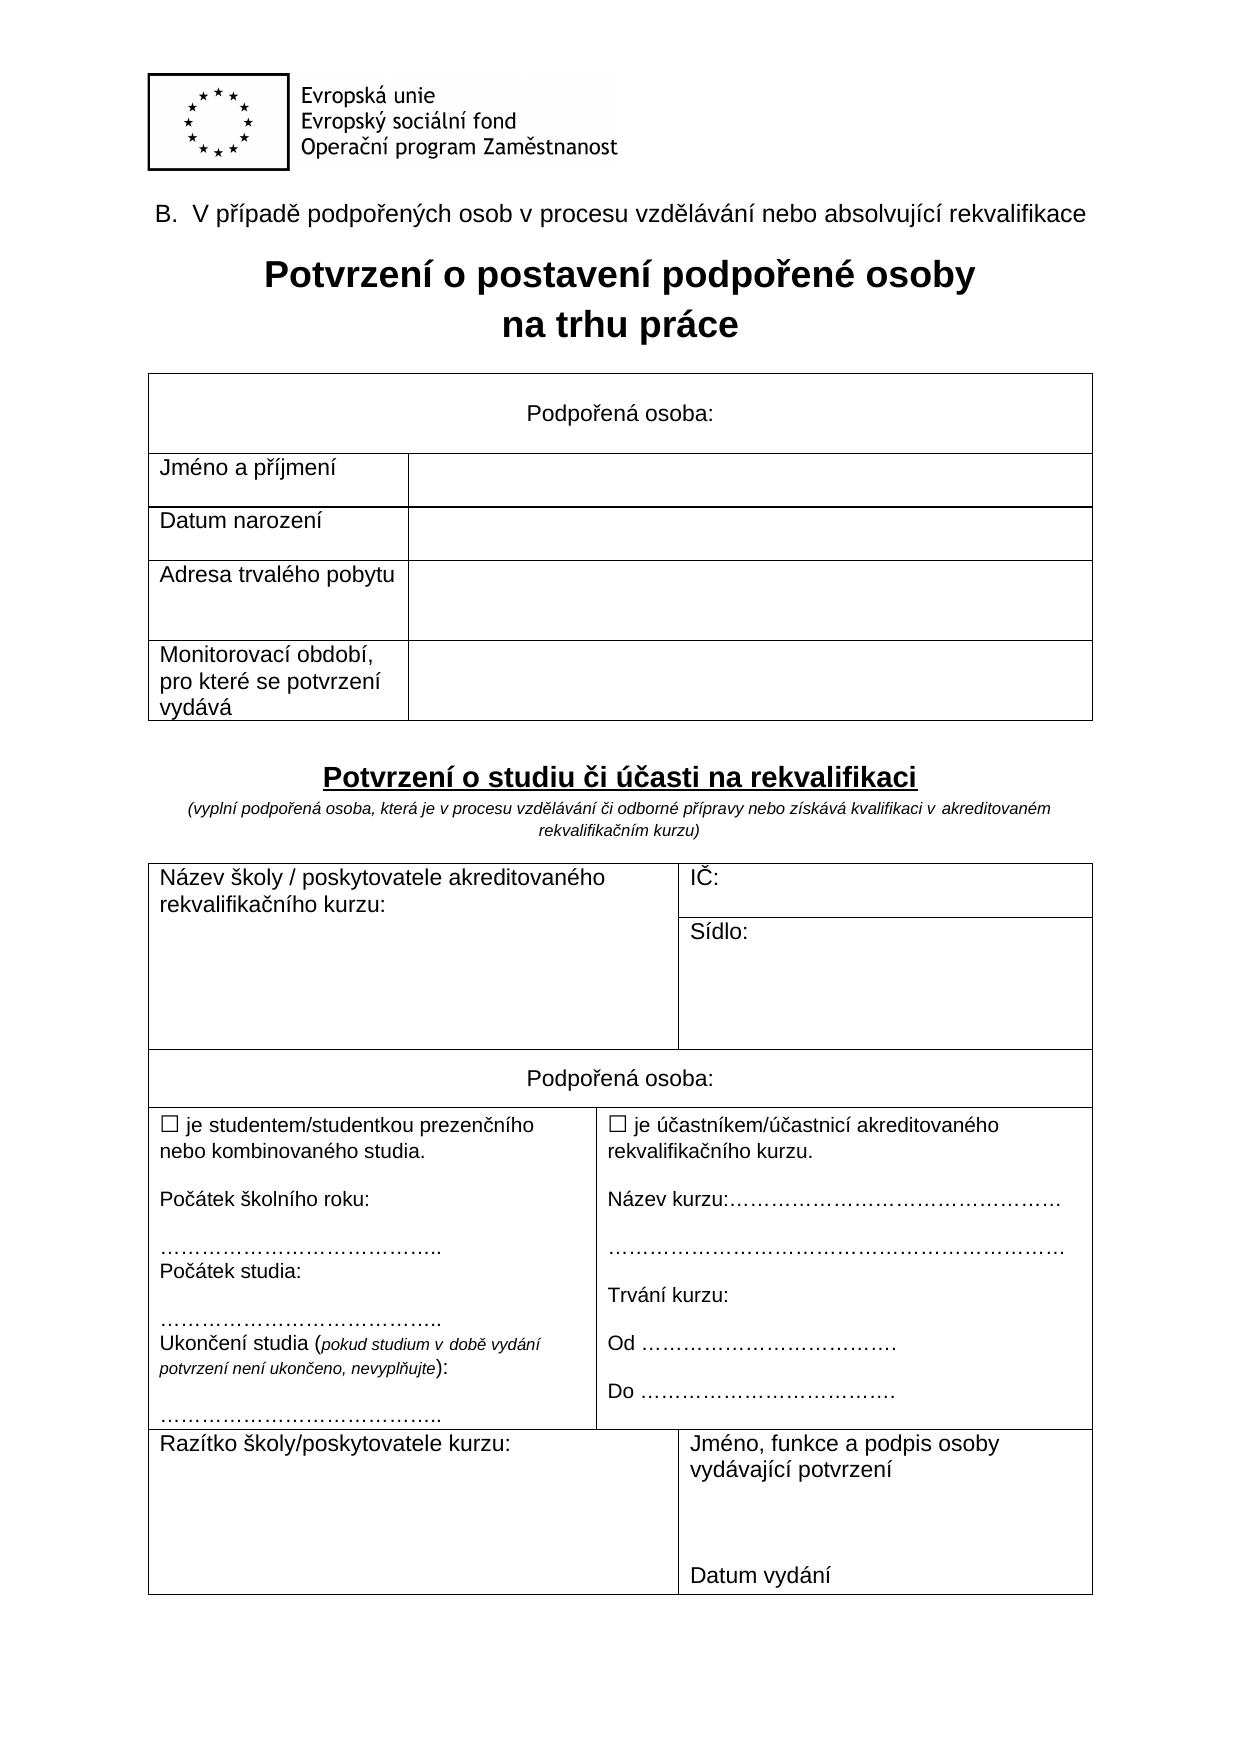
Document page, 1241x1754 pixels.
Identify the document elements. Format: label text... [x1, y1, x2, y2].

table_cell [409, 641, 1092, 720]
table_header Název školy / poskytovatele akreditovaného rekvalifikačního kurzu: [149, 864, 678, 1049]
table_cell Jméno a příjmení [149, 454, 408, 506]
text na trhu práce [148, 302, 1093, 345]
table_cell [409, 561, 1092, 640]
table_cell Datum narození [149, 508, 408, 560]
table_cell [409, 508, 1092, 560]
text Potvrzení o studiu či účasti na rekvalifikaci [148, 760, 1093, 793]
table_cell je účastníkem/účastnicí akreditovaného rekvalifikačního kurzu. Název kurzu:………………………………………… ………………………………………………………… Trvání kurzu: Od ………………………………. Do ………………………………. [597, 1108, 1092, 1429]
picture [147, 73, 618, 171]
text Potvrzení o postavení podpořené osoby [148, 253, 1093, 296]
table_cell Podpořená osoba: [149, 1050, 1092, 1107]
table_cell Sídlo: [679, 918, 1092, 1049]
list V případě podpořených osob v procesu vzdělávání nebo absolvující rekvalifikace [154, 199, 1093, 227]
table_cell Jméno, funkce a podpis osoby vydávající potvrzení Datum vydání [679, 1430, 1092, 1594]
table_header Podpořená osoba: [149, 374, 1092, 453]
table_cell Adresa trvalého pobytu [149, 561, 408, 640]
table_cell Monitorovací období, pro které se potvrzení vydává [149, 641, 408, 720]
table_cell [409, 454, 1092, 506]
table_header IČ: [679, 864, 1092, 917]
text (vyplní podpořená osoba, která je v procesu vzdělávání či odborné přípravy nebo získává kvalifikaci v akreditovaném rekvalifikačním kurzu) [148, 798, 1093, 840]
table_cell Razítko školy/poskytovatele kurzu: [149, 1430, 678, 1594]
table_cell je studentem/studentkou prezenčního nebo kombinovaného studia. Počátek školního roku: ………………………………….. Počátek studia: ………………………………….. Ukončení studia (pokud studium v době vydání potvrzení není ukončeno, nevyplňujte): ………………………………….. [149, 1108, 596, 1429]
